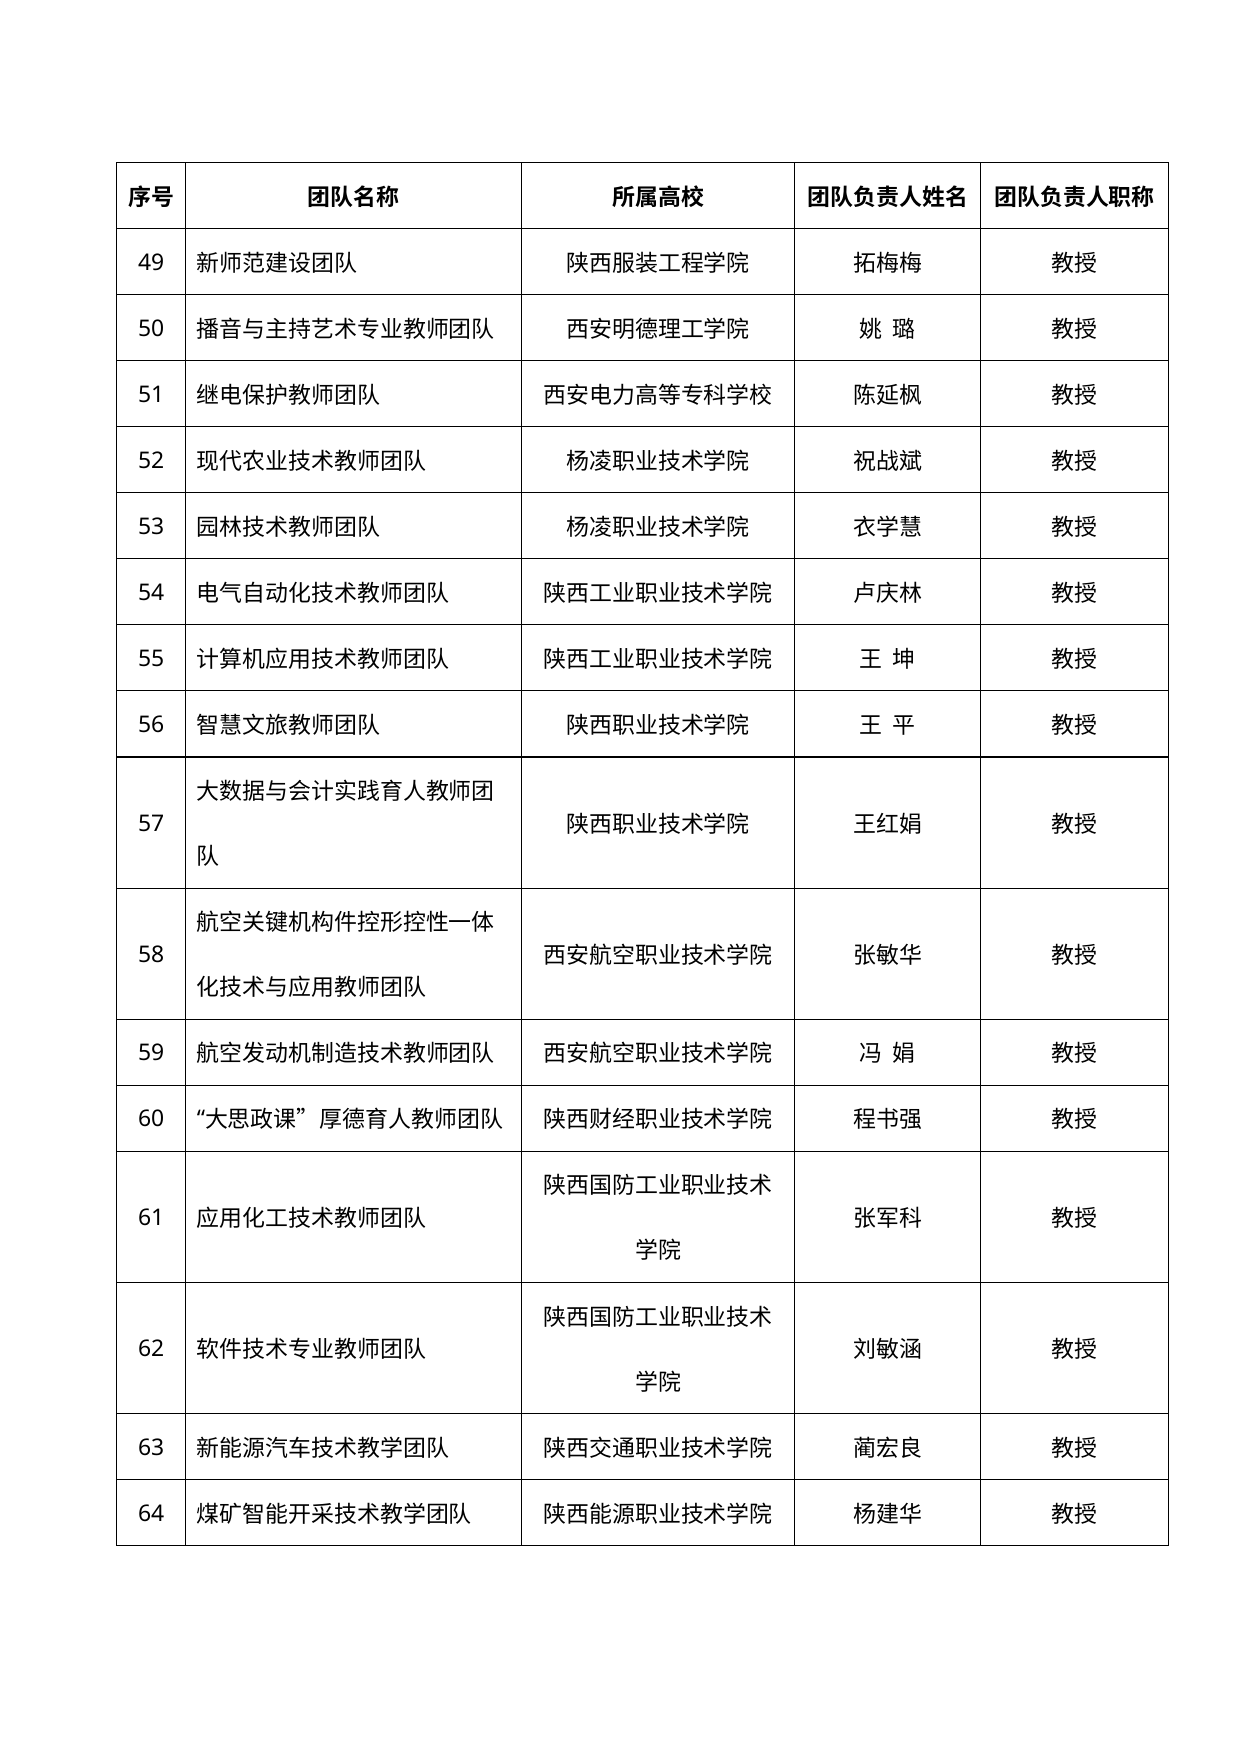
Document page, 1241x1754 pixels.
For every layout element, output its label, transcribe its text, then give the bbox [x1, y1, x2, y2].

table_cell 王 坤 [795, 625, 980, 690]
table_cell 陕西职业技术学院 [522, 691, 794, 756]
table_cell 教授 [981, 1283, 1168, 1413]
table_cell 软件技术专业教师团队 [186, 1283, 521, 1413]
table_cell 陕西财经职业技术学院 [522, 1086, 794, 1151]
table_cell 王红娟 [795, 758, 980, 887]
table_cell 陕西服装工程学院 [522, 229, 794, 294]
table_cell 陈延枫 [795, 361, 980, 426]
table_cell 教授 [981, 1480, 1168, 1545]
table_cell 新能源汽车技术教学团队 [186, 1414, 521, 1479]
table_cell 电气自动化技术教师团队 [186, 559, 521, 624]
table_header 团队负责人职称 [981, 163, 1168, 228]
table_cell 教授 [981, 361, 1168, 426]
table_cell 应用化工技术教师团队 [186, 1152, 521, 1282]
table_cell 教授 [981, 427, 1168, 492]
table_cell 陕西工业职业技术学院 [522, 625, 794, 690]
table_header 所属高校 [522, 163, 794, 228]
table_cell 56 [117, 691, 185, 756]
table_cell 蔺宏良 [795, 1414, 980, 1479]
table_cell “大思政课”厚德育人教师团队 [186, 1086, 521, 1151]
table_header 团队名称 [186, 163, 521, 228]
table_cell 冯 娟 [795, 1020, 980, 1084]
table_cell 大数据与会计实践育人教师团队 [186, 758, 521, 887]
table_cell 智慧文旅教师团队 [186, 691, 521, 756]
table_header 团队负责人姓名 [795, 163, 980, 228]
table_cell 航空关键机构件控形控性一体化技术与应用教师团队 [186, 889, 521, 1018]
table_cell 教授 [981, 493, 1168, 558]
table_cell 现代农业技术教师团队 [186, 427, 521, 492]
table_header 序号 [117, 163, 185, 228]
table_cell 55 [117, 625, 185, 690]
table_cell 教授 [981, 691, 1168, 756]
table_cell 陕西工业职业技术学院 [522, 559, 794, 624]
table_cell 教授 [981, 1086, 1168, 1151]
table_cell 52 [117, 427, 185, 492]
table_cell 陕西交通职业技术学院 [522, 1414, 794, 1479]
table_cell 陕西国防工业职业技术学院 [522, 1152, 794, 1282]
table_cell 计算机应用技术教师团队 [186, 625, 521, 690]
table_cell 播音与主持艺术专业教师团队 [186, 295, 521, 360]
table_cell 拓梅梅 [795, 229, 980, 294]
table_cell 49 [117, 229, 185, 294]
table_cell 衣学慧 [795, 493, 980, 558]
table_cell 教授 [981, 295, 1168, 360]
table_cell 教授 [981, 889, 1168, 1018]
table_cell 张军科 [795, 1152, 980, 1282]
table_cell 程书强 [795, 1086, 980, 1151]
table_cell 杨建华 [795, 1480, 980, 1545]
table_cell 教授 [981, 559, 1168, 624]
table_cell 新师范建设团队 [186, 229, 521, 294]
table_cell 西安明德理工学院 [522, 295, 794, 360]
table_cell 西安航空职业技术学院 [522, 889, 794, 1018]
table_cell 卢庆林 [795, 559, 980, 624]
table_cell 姚 璐 [795, 295, 980, 360]
table_cell 王 平 [795, 691, 980, 756]
table_cell 50 [117, 295, 185, 360]
table_cell 60 [117, 1086, 185, 1151]
table_cell 54 [117, 559, 185, 624]
table_cell 51 [117, 361, 185, 426]
table_cell 园林技术教师团队 [186, 493, 521, 558]
table_cell 教授 [981, 229, 1168, 294]
table_cell 煤矿智能开采技术教学团队 [186, 1480, 521, 1545]
table_cell 63 [117, 1414, 185, 1479]
table_cell 航空发动机制造技术教师团队 [186, 1020, 521, 1084]
table_cell 杨凌职业技术学院 [522, 427, 794, 492]
table_cell 53 [117, 493, 185, 558]
table_cell 陕西能源职业技术学院 [522, 1480, 794, 1545]
table_cell 张敏华 [795, 889, 980, 1018]
table_cell 教授 [981, 625, 1168, 690]
table_cell 教授 [981, 1152, 1168, 1282]
table_cell 刘敏涵 [795, 1283, 980, 1413]
table_cell 陕西职业技术学院 [522, 758, 794, 887]
table_cell 62 [117, 1283, 185, 1413]
table_cell 61 [117, 1152, 185, 1282]
table_cell 教授 [981, 1414, 1168, 1479]
table_cell 教授 [981, 758, 1168, 887]
table_cell 教授 [981, 1020, 1168, 1084]
table_cell 西安电力高等专科学校 [522, 361, 794, 426]
table_cell 祝战斌 [795, 427, 980, 492]
table_cell 58 [117, 889, 185, 1018]
table_cell 继电保护教师团队 [186, 361, 521, 426]
table_cell 西安航空职业技术学院 [522, 1020, 794, 1084]
table_cell 64 [117, 1480, 185, 1545]
table_cell 59 [117, 1020, 185, 1084]
table_cell 陕西国防工业职业技术学院 [522, 1283, 794, 1413]
table_cell 57 [117, 758, 185, 887]
table_cell 杨凌职业技术学院 [522, 493, 794, 558]
